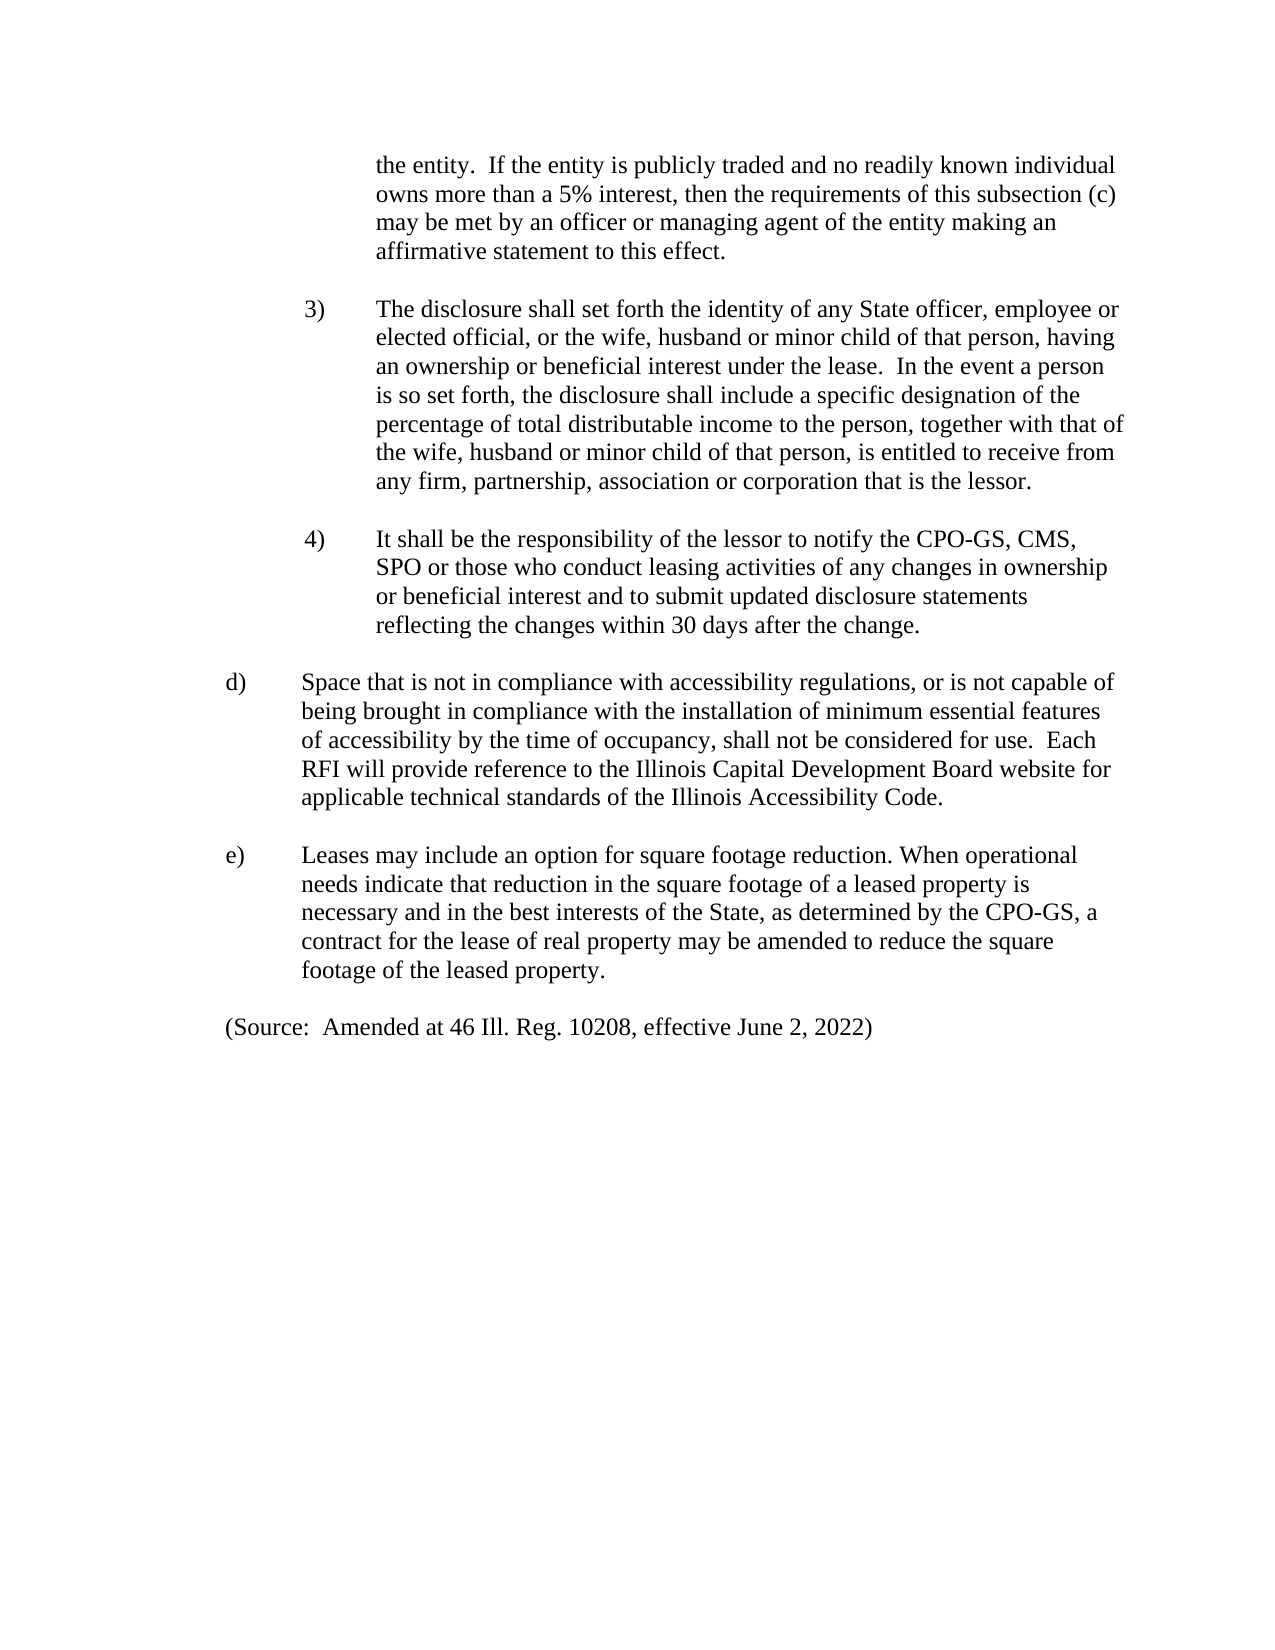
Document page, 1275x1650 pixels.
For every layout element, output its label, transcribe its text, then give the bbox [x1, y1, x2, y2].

text d) Space that is not in compliance with accessibility regulations, or is not capable of being brought in compliance with the installation of minimum essential features of accessibility by the time of occupancy, shall not be considered for use. Each RFI will provide reference to the Illinois Capital Development Board website for applicable technical standards of the Illinois Accessibility Code. [225, 667, 1125, 811]
text e) Leases may include an option for square footage reduction. When operational needs indicate that reduction in the square footage of a leased property is necessary and in the best interests of the State, as determined by the CPO-GS, a contract for the lease of real property may be amended to reduce the square footage of the leased property. [225, 840, 1125, 984]
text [304, 150, 1125, 265]
text 3) The disclosure shall set forth the identity of any State officer, employee or elected official, or the wife, husband or minor child of that person, having an ownership or beneficial interest under the lease. In the event a person is so set forth, the disclosure shall include a specific designation of the percentage of total distributable income to the person, together with that of the wife, husband or minor child of that person, is entitled to receive from any firm, partnership, association or corporation that is the lessor. [304, 294, 1125, 495]
text (Source: Amended at 46 Ill. Reg. 10208, effective June 2, 2022) [225, 1012, 1125, 1041]
text 4) It shall be the responsibility of the lessor to notify the -GS, , SPO or those who conduct leasing activities of any changes in ownership or beneficial interest and to submit updated disclosure statements reflecting the changes within 30 days after the change. [304, 524, 1125, 639]
